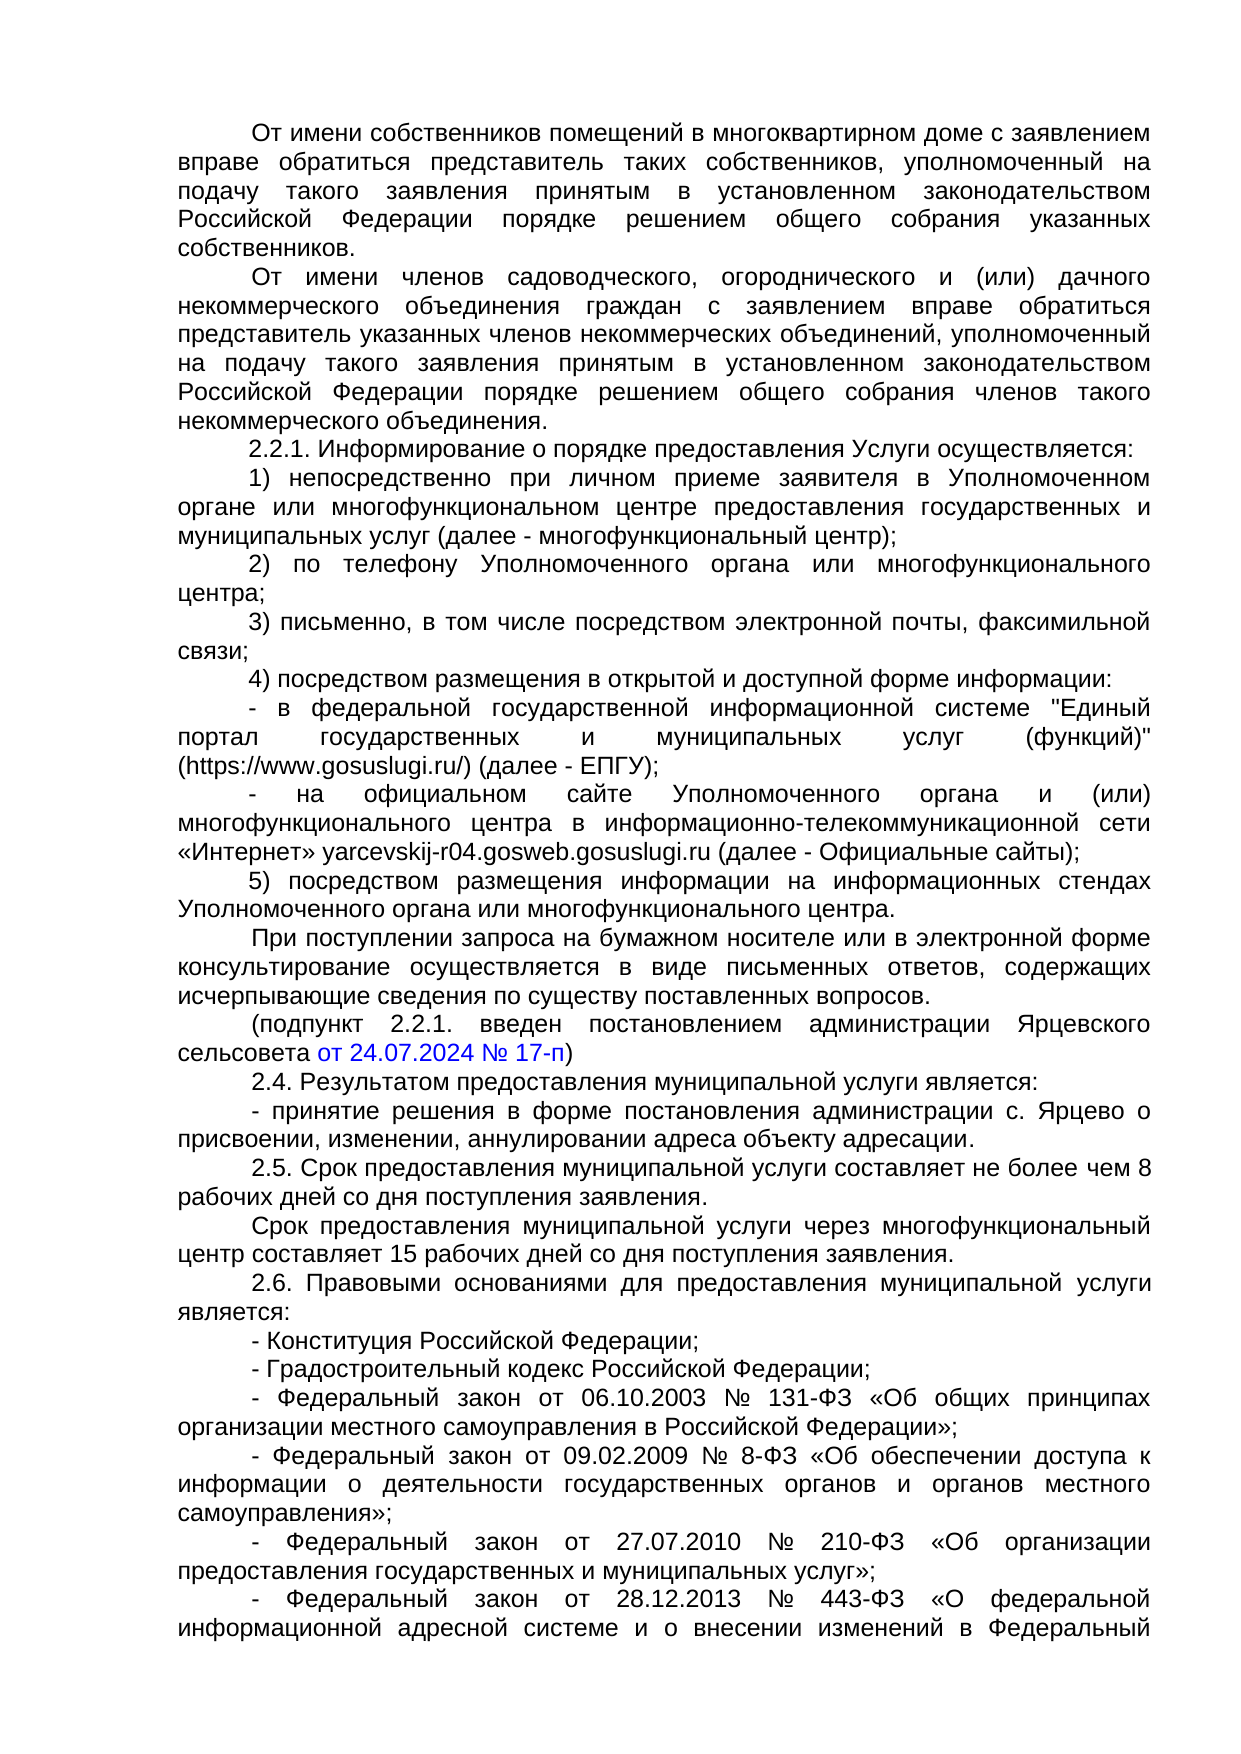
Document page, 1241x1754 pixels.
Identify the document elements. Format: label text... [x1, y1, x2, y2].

text 2.5. Срок предоставления муниципальной услуги составляет не более чем 8 рабочих дней со дня поступления заявления. [177, 1153, 1152, 1211]
text 4) посредством размещения в открытой и доступной форме информации: [177, 664, 1152, 693]
text 2.4. Результатом предоставления муниципальной услуги является: [177, 1067, 1152, 1096]
text - Федеральный закон от 27.07.2010 № 210-ФЗ «Об организации предоставления государственных и муниципальных услуг»; [177, 1527, 1152, 1584]
text 2.2.1. Информирование о порядке предоставления Услуги осуществляется: [177, 434, 1152, 463]
text 3) письменно, в том числе посредством электронной почты, факсимильной связи; [177, 607, 1152, 664]
text - принятие решения в форме постановления администрации с. Ярцево о присвоении, изменении, аннулировании адреса объекту адресации. [177, 1096, 1152, 1153]
text 1) непосредственно при личном приеме заявителя в Уполномоченном органе или многофункциональном центре предоставления государственных и муниципальных услуг (далее - многофункциональный центр); [177, 463, 1152, 549]
text - Федеральный закон от 06.10.2003 № 131-ФЗ «Об общих принципах организации местного самоуправления в Российской Федерации»; [177, 1383, 1152, 1441]
text - Конституция Российской Федерации; [177, 1326, 1152, 1354]
text - в федеральной государственной информационной системе "Единый портал государственных и муниципальных услуг (функций)" (https://www.gosuslugi.ru/) (далее - ЕПГУ); [177, 693, 1152, 779]
text От имени собственников помещений в многоквартирном доме с заявлением вправе обратиться представитель таких собственников, уполномоченный на подачу такого заявления принятым в установленном законодательством Российской Федерации порядке решением общего собрания указанных собственников. [177, 118, 1152, 262]
text 2) по телефону Уполномоченного органа или многофункционального центра; [177, 549, 1152, 607]
text При поступлении запроса на бумажном носителе или в электронной форме консультирование осуществляется в виде письменных ответов, содержащих исчерпывающие сведения по существу поставленных вопросов. [177, 923, 1152, 1009]
text От имени членов садоводческого, огороднического и (или) дачного некоммерческого объединения граждан с заявлением вправе обратиться представитель указанных членов некоммерческих объединений, уполномоченный на подачу такого заявления принятым в установленном законодательством Российской Федерации порядке решением общего собрания членов такого некоммерческого объединения. [177, 262, 1152, 434]
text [177, 1584, 1152, 1642]
text - Федеральный закон от 09.02.2009 № 8-ФЗ «Об обеспечении доступа к информации о деятельности государственных органов и органов местного самоуправления»; [177, 1441, 1152, 1527]
text - Градостроительный кодекс Российской Федерации; [177, 1354, 1152, 1383]
text - на официальном сайте Уполномоченного органа и (или) многофункционального центра в информационно-телекоммуникационной сети «Интернет» yarcevskij-r04.gosweb.gosuslugi.ru (далее - Официальные сайты); [177, 779, 1152, 866]
text (подпункт 2.2.1. введен постановлением администрации Ярцевского сельсовета от 24.07.2024 № 17-п) [177, 1009, 1152, 1067]
text 2.6. Правовыми основаниями для предоставления муниципальной услуги является: [177, 1268, 1152, 1326]
text Срок предоставления муниципальной услуги через многофункциональный центр составляет 15 рабочих дней со дня поступления заявления. [177, 1211, 1152, 1268]
text 5) посредством размещения информации на информационных стендах Уполномоченного органа или многофункционального центра. [177, 866, 1152, 923]
